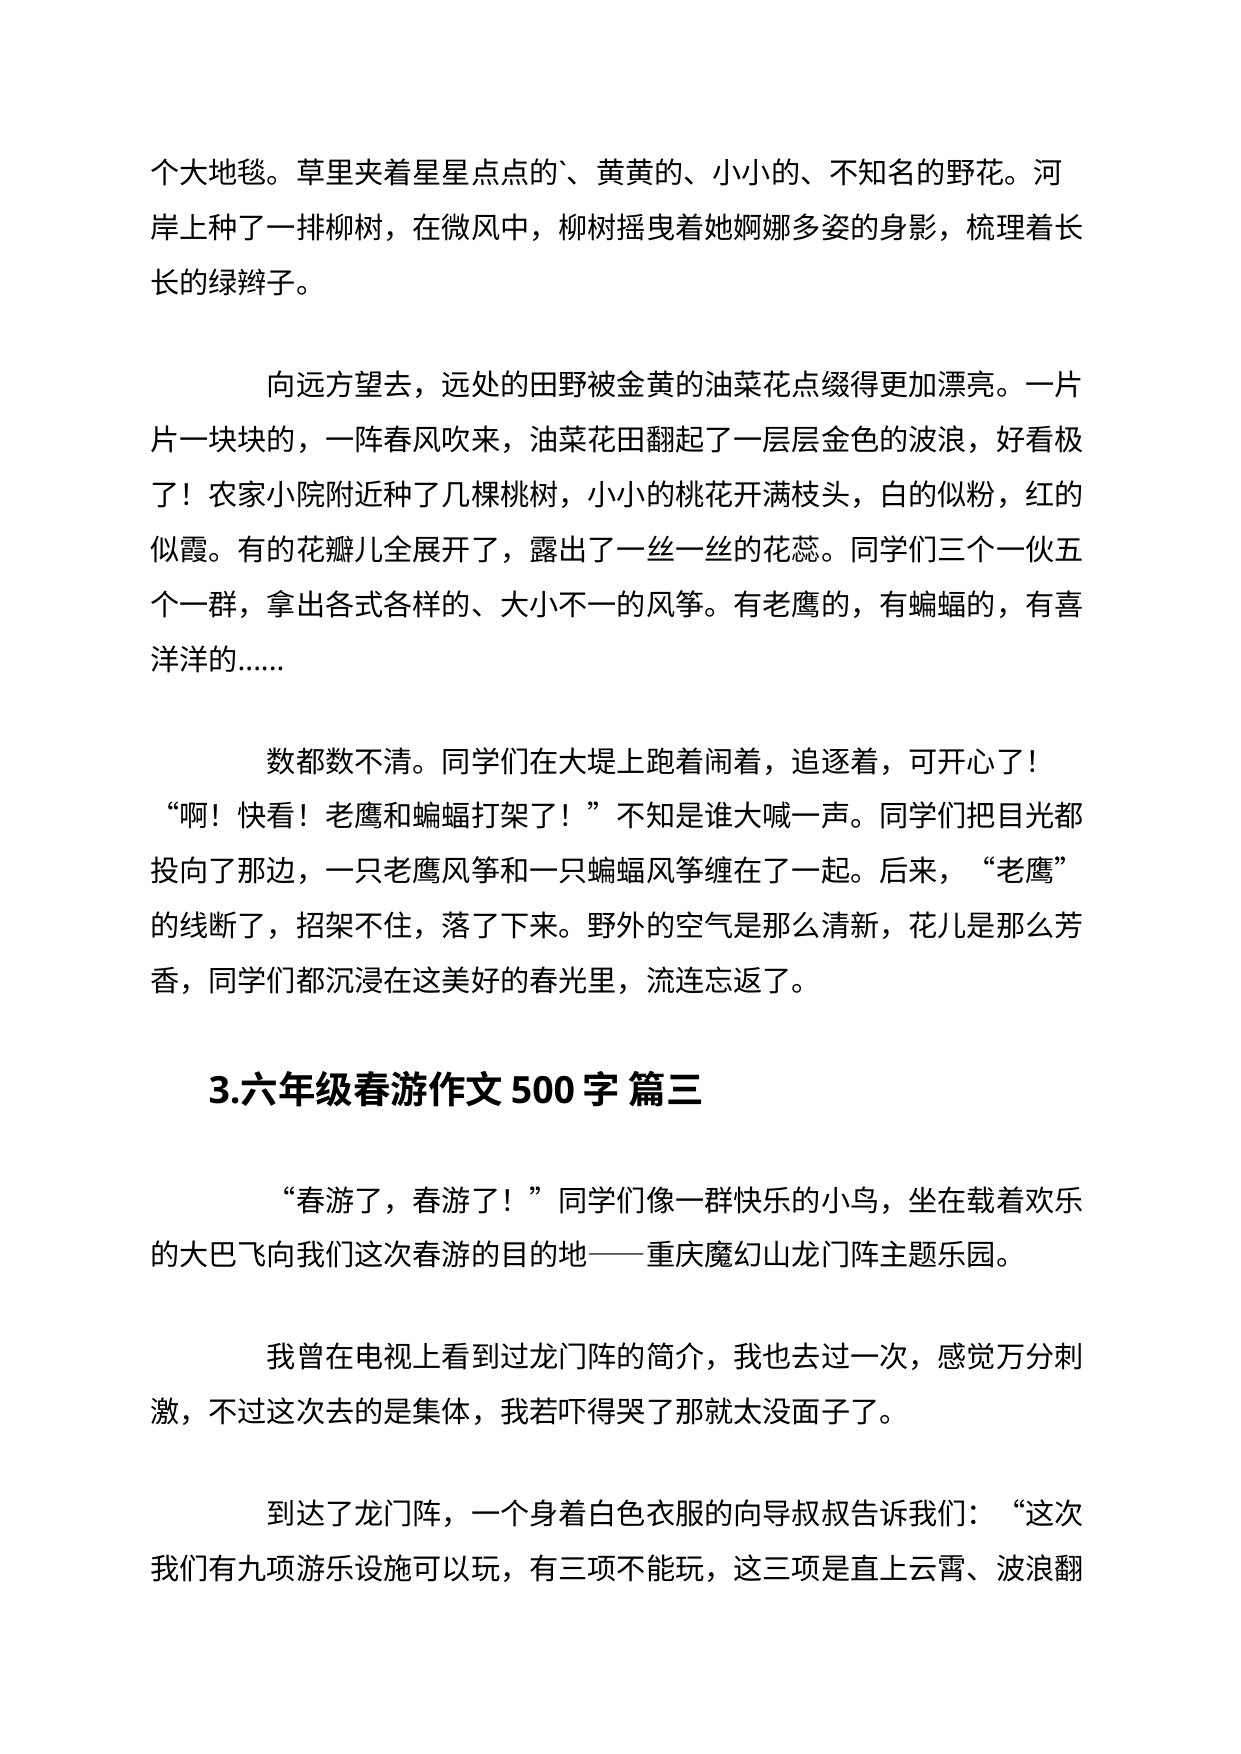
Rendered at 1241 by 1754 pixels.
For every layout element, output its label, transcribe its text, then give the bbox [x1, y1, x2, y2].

text 我曾在电视上看到过龙门阵的简介，我也去过一次，感觉万分刺激，不过这次去的是集体，我若吓得哭了那就太没面子了。 [150, 1334, 1090, 1431]
text 数都数不清。同学们在大堤上跑着闹着，追逐着，可开心了！“啊！快看！老鹰和蝙蝠打架了！”不知是谁大喊一声。同学们把目光都投向了那边，一只老鹰风筝和一只蝙蝠风筝缠在了一起。后来，“老鹰”的线断了，招架不住，落了下来。野外的空气是那么清新，花儿是那么芳香，同学们都沉浸在这美好的春光里，流连忘返了。 [150, 738, 1090, 1000]
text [150, 1490, 1090, 1588]
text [150, 150, 1090, 302]
text 向远方望去，远处的田野被金黄的油菜花点缀得更加漂亮。一片片一块块的，一阵春风吹来，油菜花田翻起了一层层金色的波浪，好看极了！农家小院附近种了几棵桃树，小小的桃花开满枝头，白的似粉，红的似霞。有的花瓣儿全展开了，露出了一丝一丝的花蕊。同学们三个一伙五个一群，拿出各式各样的、大小不一的风筝。有老鹰的，有蝙蝠的，有喜洋洋的...... [150, 362, 1090, 678]
text “春游了，春游了！”同学们像一群快乐的小鸟，坐在载着欢乐的大巴飞向我们这次春游的目的地――重庆魔幻山龙门阵主题乐园。 [150, 1177, 1090, 1274]
text 3.六年级春游作文500字 篇三 [150, 1059, 1090, 1114]
